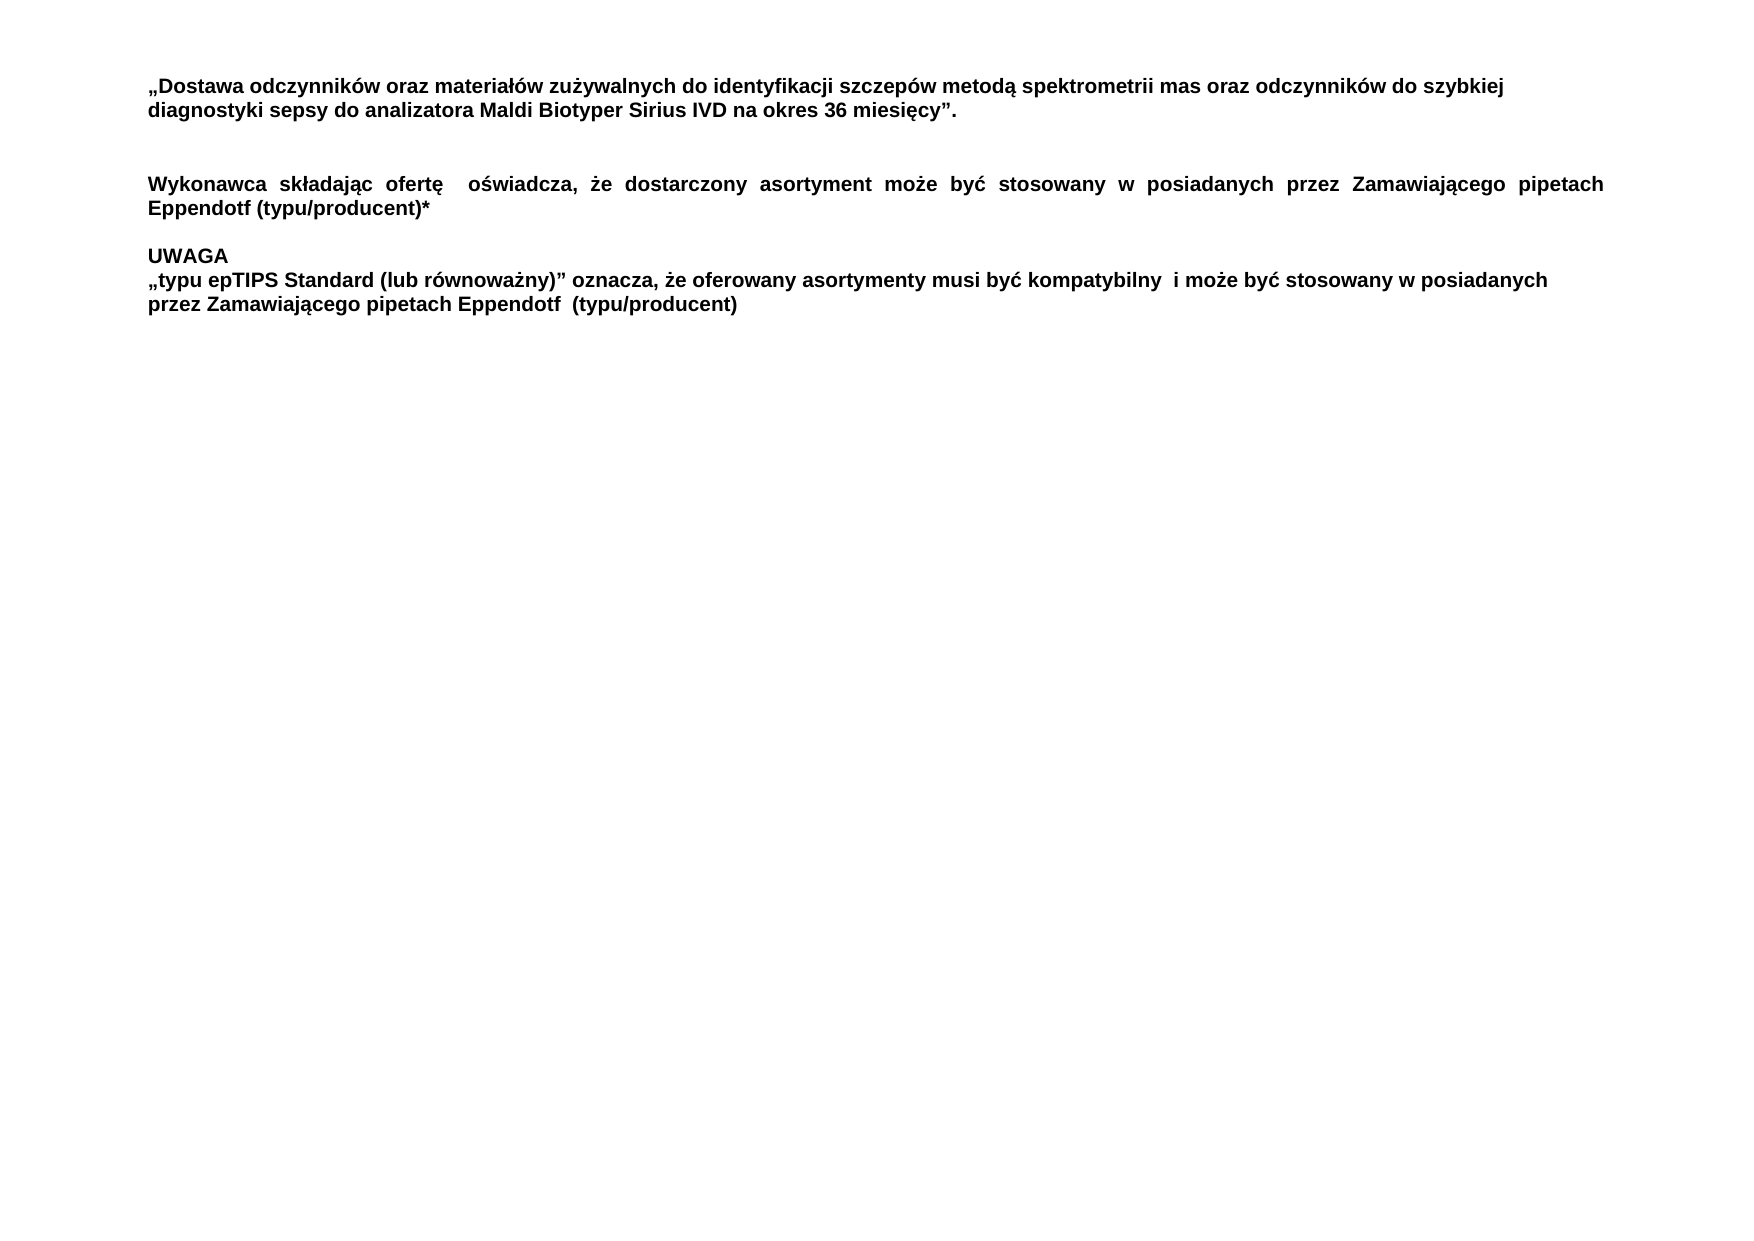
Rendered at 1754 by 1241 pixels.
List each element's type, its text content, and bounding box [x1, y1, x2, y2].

text UWAGA [148, 243, 1606, 267]
text Wykonawca składając ofertę oświadcza, że dostarczony asortyment może być stosowany w posiadanych przez Zamawiającego pipetach Eppendotf (typu/producent)* [148, 172, 1606, 219]
text „typu epTIPS Standard (lub równoważny)” oznacza, że oferowany asortymenty musi być kompatybilny i może być stosowany w posiadanych przez Zamawiającego pipetach Eppendotf (typu/producent) [148, 267, 1606, 315]
